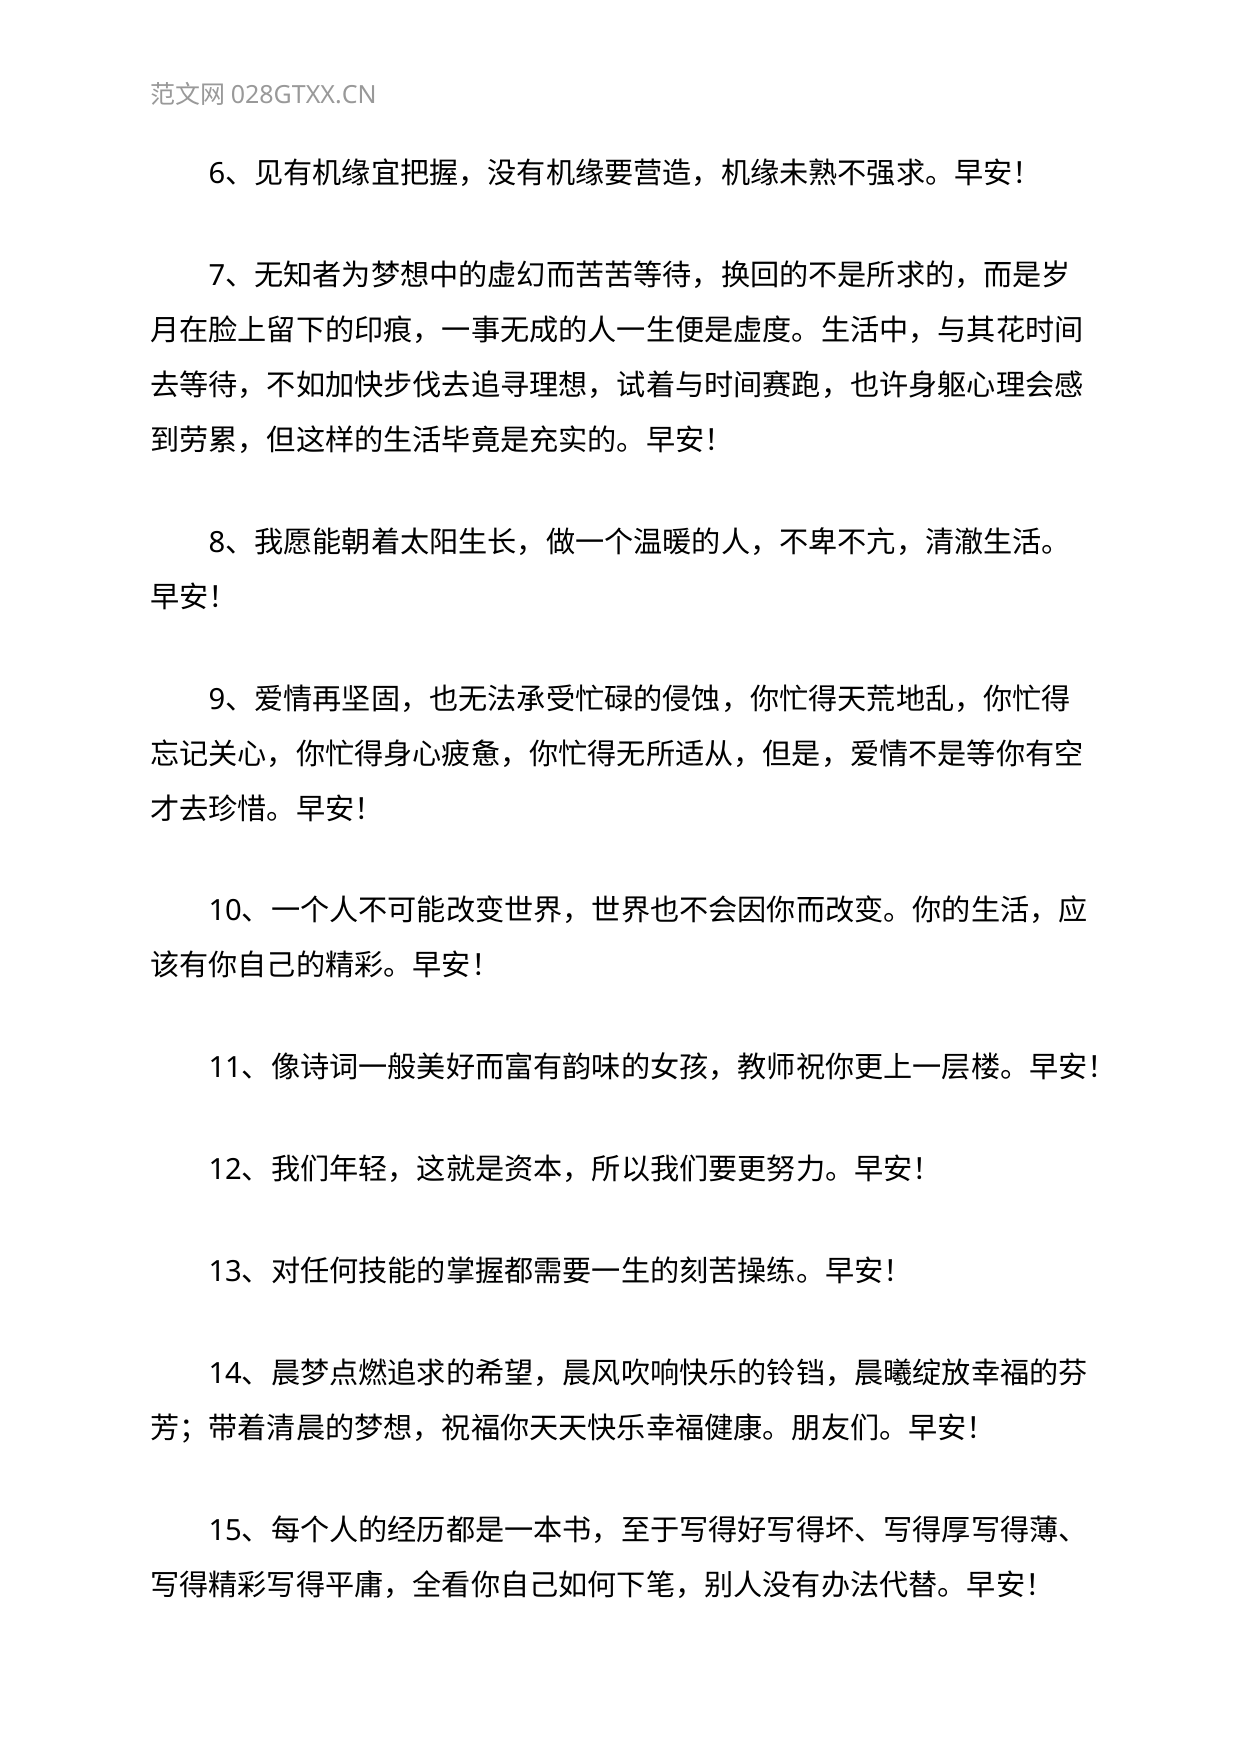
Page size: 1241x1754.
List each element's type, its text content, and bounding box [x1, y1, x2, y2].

text 6、见有机缘宜把握，没有机缘要营造，机缘未熟不强求。早安！ [150, 150, 1090, 192]
text 7、无知者为梦想中的虚幻而苦苦等待，换回的不是所求的，而是岁月在脸上留下的印痕，一事无成的人一生便是虚度。生活中，与其花时间去等待，不如加快步伐去追寻理想，试着与时间赛跑，也许身躯心理会感到劳累，但这样的生活毕竟是充实的。早安！ [150, 252, 1090, 459]
text 15、每个人的经历都是一本书，至于写得好写得坏、写得厚写得薄、写得精彩写得平庸，全看你自己如何下笔，别人没有办法代替。早安！ [150, 1506, 1090, 1604]
text 8、我愿能朝着太阳生长，做一个温暖的人，不卑不亢，清澈生活。早安！ [150, 518, 1090, 616]
text 12、我们年轻，这就是资本，所以我们要更努力。早安！ [150, 1146, 1090, 1188]
text 13、对任何技能的掌握都需要一生的刻苦操练。早安！ [150, 1248, 1090, 1290]
text 9、爱情再坚固，也无法承受忙碌的侵蚀，你忙得天荒地乱，你忙得忘记关心，你忙得身心疲惫，你忙得无所适从，但是，爱情不是等你有空才去珍惜。早安！ [150, 675, 1090, 827]
text 10、一个人不可能改变世界，世界也不会因你而改变。你的生活，应该有你自己的精彩。早安！ [150, 887, 1090, 984]
text 11、像诗词一般美好而富有韵味的女孩，教师祝你更上一层楼。早安！ [150, 1044, 1090, 1086]
text 14、晨梦点燃追求的希望，晨风吹响快乐的铃铛，晨曦绽放幸福的芬芳；带着清晨的梦想，祝福你天天快乐幸福健康。朋友们。早安！ [150, 1350, 1090, 1447]
